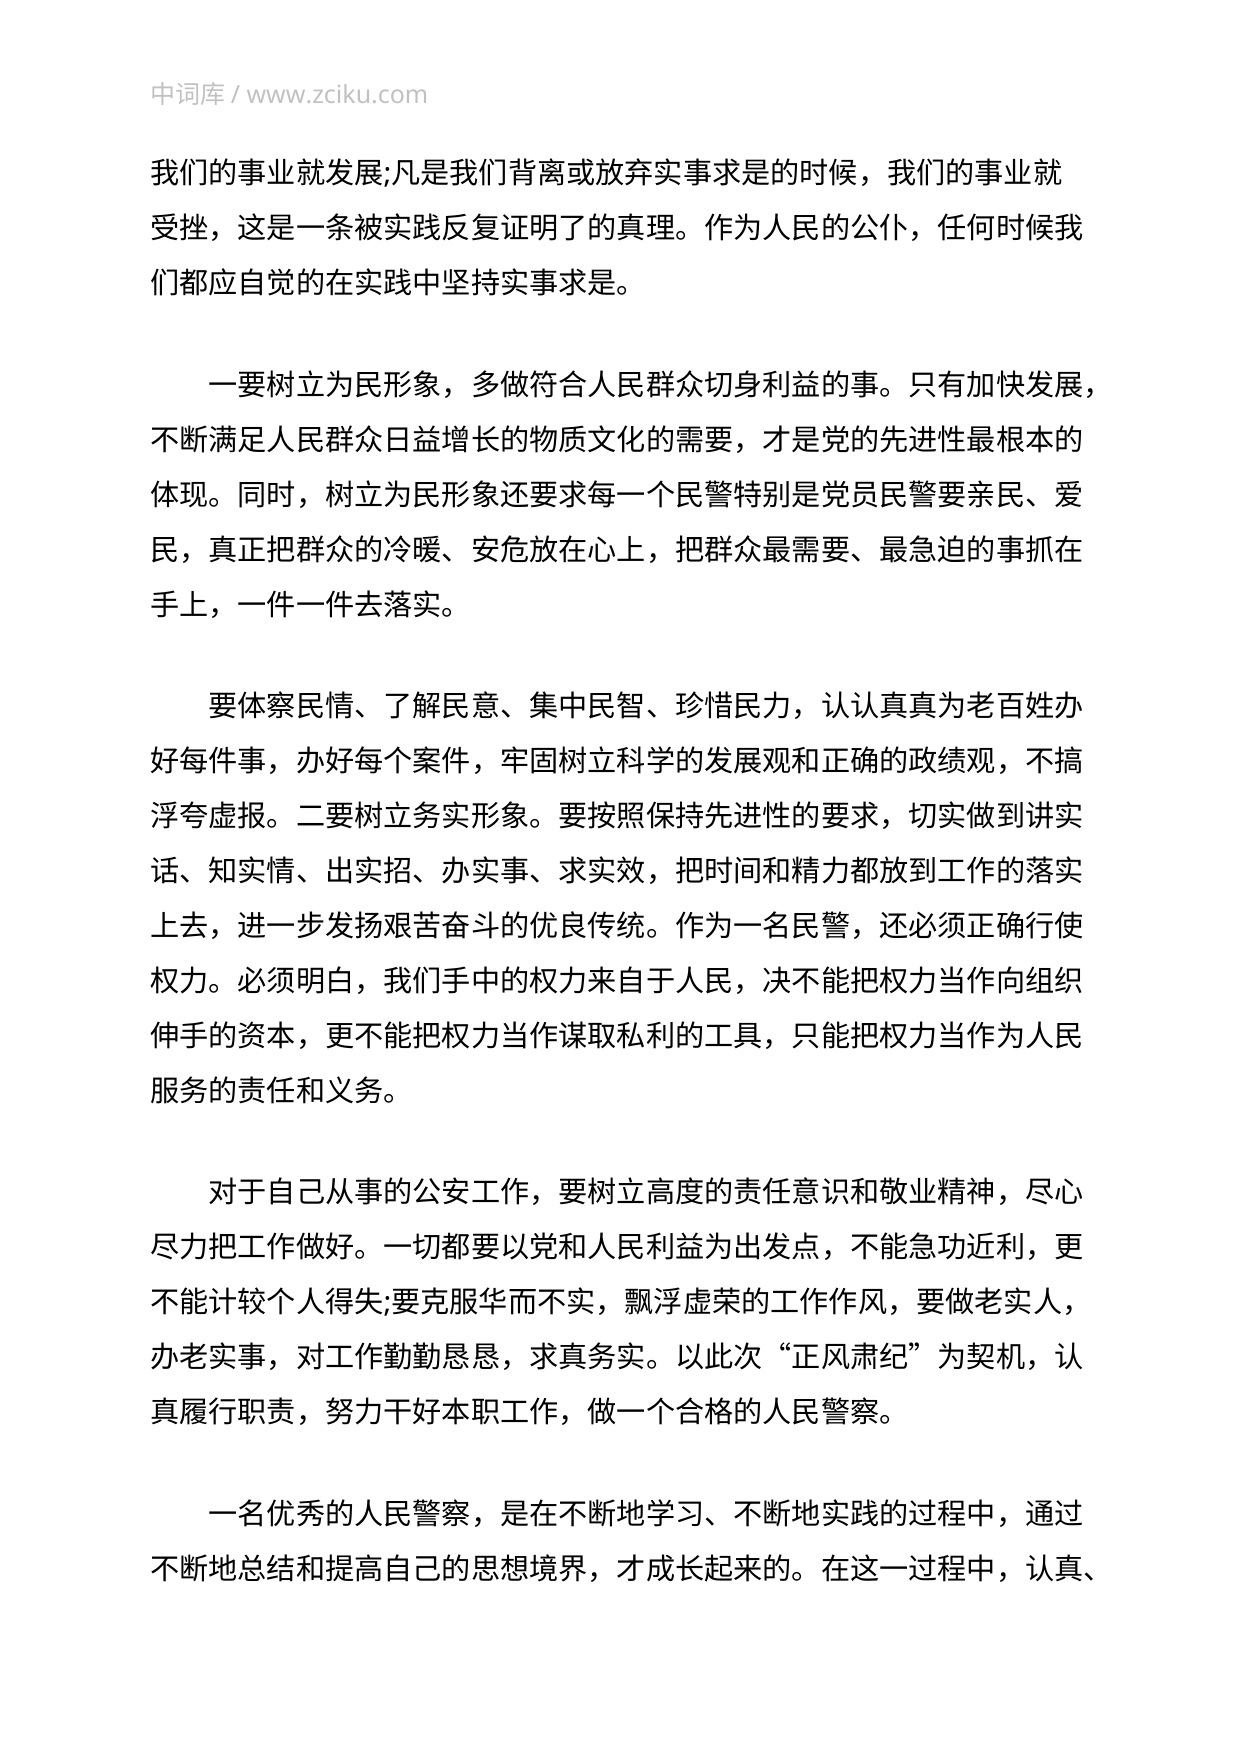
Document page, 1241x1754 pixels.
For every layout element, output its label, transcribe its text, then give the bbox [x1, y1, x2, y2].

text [150, 150, 1090, 302]
text 对于自己从事的公安工作，要树立高度的责任意识和敬业精神，尽心尽力把工作做好。一切都要以党和人民利益为出发点，不能急功近利，更不能计较个人得失;要克服华而不实，飘浮虚荣的工作作风，要做老实人，办老实事，对工作勤勤恳恳，求真务实。以此次“正风肃纪”为契机，认真履行职责，努力干好本职工作，做一个合格的人民警察。 [150, 1169, 1090, 1431]
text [150, 1491, 1090, 1588]
text 一要树立为民形象，多做符合人民群众切身利益的事。只有加快发展，不断满足人民群众日益增长的物质文化的需要，才是党的先进性最根本的体现。同时，树立为民形象还要求每一个民警特别是党员民警要亲民、爱民，真正把群众的冷暖、安危放在心上，把群众最需要、最急迫的事抓在手上，一件一件去落实。 [150, 362, 1090, 623]
text 要体察民情、了解民意、集中民智、珍惜民力，认认真真为老百姓办好每件事，办好每个案件，牢固树立科学的发展观和正确的政绩观，不搞浮夸虚报。二要树立务实形象。要按照保持先进性的要求，切实做到讲实话、知实情、出实招、办实事、求实效，把时间和精力都放到工作的落实上去，进一步发扬艰苦奋斗的优良传统。作为一名民警，还必须正确行使权力。必须明白，我们手中的权力来自于人民，决不能把权力当作向组织伸手的资本，更不能把权力当作谋取私利的工具，只能把权力当作为人民服务的责任和义务。 [150, 683, 1090, 1109]
